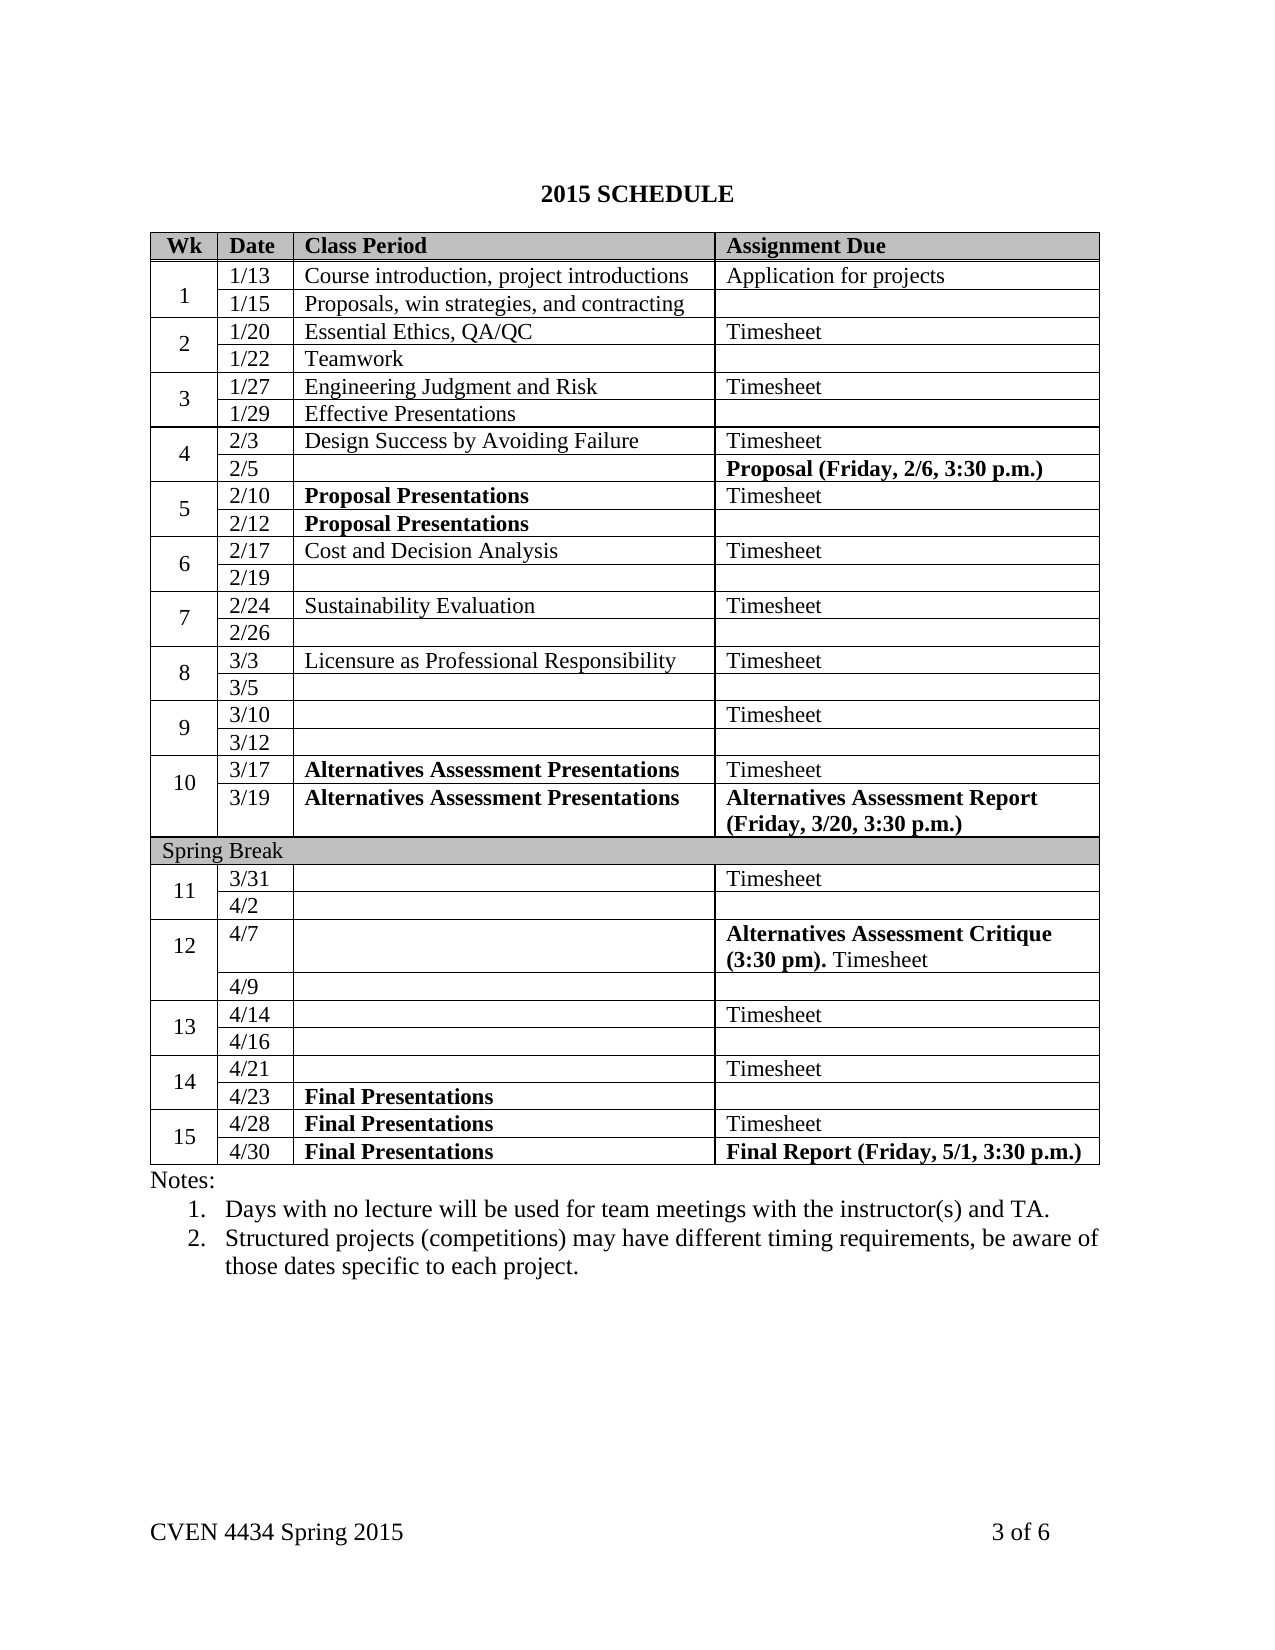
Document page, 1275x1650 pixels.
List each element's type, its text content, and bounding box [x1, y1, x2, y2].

table_cell 2/12 [218, 510, 293, 536]
table_cell 11 [151, 865, 217, 918]
table_cell 1/13 [218, 262, 293, 288]
table_cell 2/3 [218, 428, 293, 454]
table_cell 13 [151, 1001, 217, 1054]
table_cell 15 [151, 1110, 217, 1164]
table_cell Engineering Judgment and Risk [294, 373, 714, 399]
table_cell 3/17 [218, 756, 293, 783]
table_cell Proposals, win strategies, and contracting [294, 290, 714, 316]
table_cell 4/7 [218, 920, 293, 972]
table_cell Timesheet [716, 1056, 1099, 1082]
table_cell 7 [151, 592, 217, 646]
table_cell 4/16 [218, 1028, 293, 1054]
table_cell [716, 973, 1099, 1000]
list Structured projects (competitions) may have different timing requirements, be aware of those dates specific to each project. [187, 1223, 1125, 1280]
table_cell 1/20 [218, 318, 293, 344]
table_cell Timesheet [716, 756, 1099, 783]
list Days with no lecture will be used for team meetings with the instructor(s) and TA. [187, 1194, 1125, 1223]
table_cell [294, 973, 714, 1000]
table_cell 1 [151, 262, 217, 316]
table_cell Design Success by Avoiding Failure [294, 428, 714, 454]
table_cell 5 [151, 482, 217, 536]
table_cell 3/10 [218, 701, 293, 728]
table_cell 3/31 [218, 865, 293, 891]
table_cell [294, 619, 714, 646]
table_cell 4 [151, 428, 217, 481]
table_cell [716, 565, 1099, 591]
table_cell 2/17 [218, 537, 293, 563]
table_cell Timesheet [716, 592, 1099, 618]
table_cell [716, 892, 1099, 918]
table_header Assignment Due [716, 233, 1099, 259]
table_cell Proposal Presentations [294, 482, 714, 509]
table_cell Essential Ethics, QA/QC [294, 318, 714, 344]
table_cell [716, 729, 1099, 755]
table_cell 4/30 [218, 1138, 293, 1164]
table_cell Sustainability Evaluation [294, 592, 714, 618]
table_cell 4/28 [218, 1110, 293, 1137]
table_cell [716, 290, 1099, 316]
table_cell Alternatives Assessment Presentations [294, 784, 714, 836]
table_cell 1/29 [218, 400, 293, 426]
table_cell Alternatives Assessment Presentations [294, 756, 714, 783]
table_cell 1/22 [218, 345, 293, 372]
table_cell Licensure as Professional Responsibility [294, 647, 714, 673]
table_cell Timesheet [716, 647, 1099, 673]
table_cell 2/26 [218, 619, 293, 646]
table_cell Course introduction, project introductions [294, 262, 714, 288]
table_cell Final Presentations [294, 1138, 714, 1164]
table_cell Proposal Presentations [294, 510, 714, 536]
table_cell [716, 510, 1099, 536]
table_cell [294, 729, 714, 755]
table_cell Timesheet [716, 482, 1099, 509]
table_cell Proposal (Friday, 2/6, 3:30 p.m.) [716, 455, 1099, 481]
table_header Wk [151, 233, 217, 259]
table_cell 3/3 [218, 647, 293, 673]
table_cell [294, 892, 714, 918]
table_cell 1/15 [218, 290, 293, 316]
table_header Date [218, 233, 293, 259]
table_cell 2/24 [218, 592, 293, 618]
table_cell [294, 1028, 714, 1054]
table_cell [294, 701, 714, 728]
table_cell 6 [151, 537, 217, 591]
table_cell [294, 674, 714, 700]
table_cell Timesheet [716, 1110, 1099, 1137]
table_cell Teamwork [294, 345, 714, 372]
table_cell 2 [151, 318, 217, 372]
table_cell [294, 920, 714, 972]
table_cell Alternatives Assessment Critique (3:30 pm). Timesheet [716, 920, 1099, 972]
table_cell [716, 1028, 1099, 1054]
table_cell Final Presentations [294, 1110, 714, 1137]
table_cell 2/5 [218, 455, 293, 481]
table_cell 2/10 [218, 482, 293, 509]
table_cell Application for projects [716, 262, 1099, 288]
text 2015 SCHEDULE [150, 179, 1125, 207]
table_cell [294, 1056, 714, 1082]
table_cell [716, 345, 1099, 372]
table_cell [294, 865, 714, 891]
table_cell Final Presentations [294, 1083, 714, 1109]
table_cell 12 [151, 920, 217, 1000]
table_cell [716, 1083, 1099, 1109]
table_cell Final Report (Friday, 5/1, 3:30 p.m.) [716, 1138, 1099, 1164]
table_cell 2/19 [218, 565, 293, 591]
table_header Class Period [294, 233, 714, 259]
table_cell Timesheet [716, 1001, 1099, 1027]
table_cell 3/12 [218, 729, 293, 755]
table_cell Cost and Decision Analysis [294, 537, 714, 563]
table_cell [294, 1001, 714, 1027]
table_cell 4/14 [218, 1001, 293, 1027]
table_cell 14 [151, 1056, 217, 1109]
text Notes: [150, 1165, 1125, 1194]
table_cell 4/21 [218, 1056, 293, 1082]
table_cell Timesheet [716, 701, 1099, 728]
table_cell Timesheet [716, 537, 1099, 563]
table_cell [294, 565, 714, 591]
table_cell [294, 455, 714, 481]
table_cell Effective Presentations [294, 400, 714, 426]
table_cell Timesheet [716, 373, 1099, 399]
table_cell 4/23 [218, 1083, 293, 1109]
table_cell Alternatives Assessment Report (Friday, 3/20, 3:30 p.m.) [716, 784, 1099, 836]
table_cell 4/2 [218, 892, 293, 918]
table_cell 3/19 [218, 784, 293, 836]
table_cell 1/27 [218, 373, 293, 399]
table_cell Timesheet [716, 318, 1099, 344]
table_cell 4/9 [218, 973, 293, 1000]
table_cell Timesheet [716, 428, 1099, 454]
table_cell [716, 674, 1099, 700]
table_cell 9 [151, 701, 217, 755]
table_cell [716, 619, 1099, 646]
table_cell 8 [151, 647, 217, 700]
table_cell [716, 400, 1099, 426]
table_cell 3 [151, 373, 217, 426]
table_cell Spring Break [151, 838, 1099, 864]
table_cell 10 [151, 756, 217, 836]
table_cell 3/5 [218, 674, 293, 700]
table_cell Timesheet [716, 865, 1099, 891]
